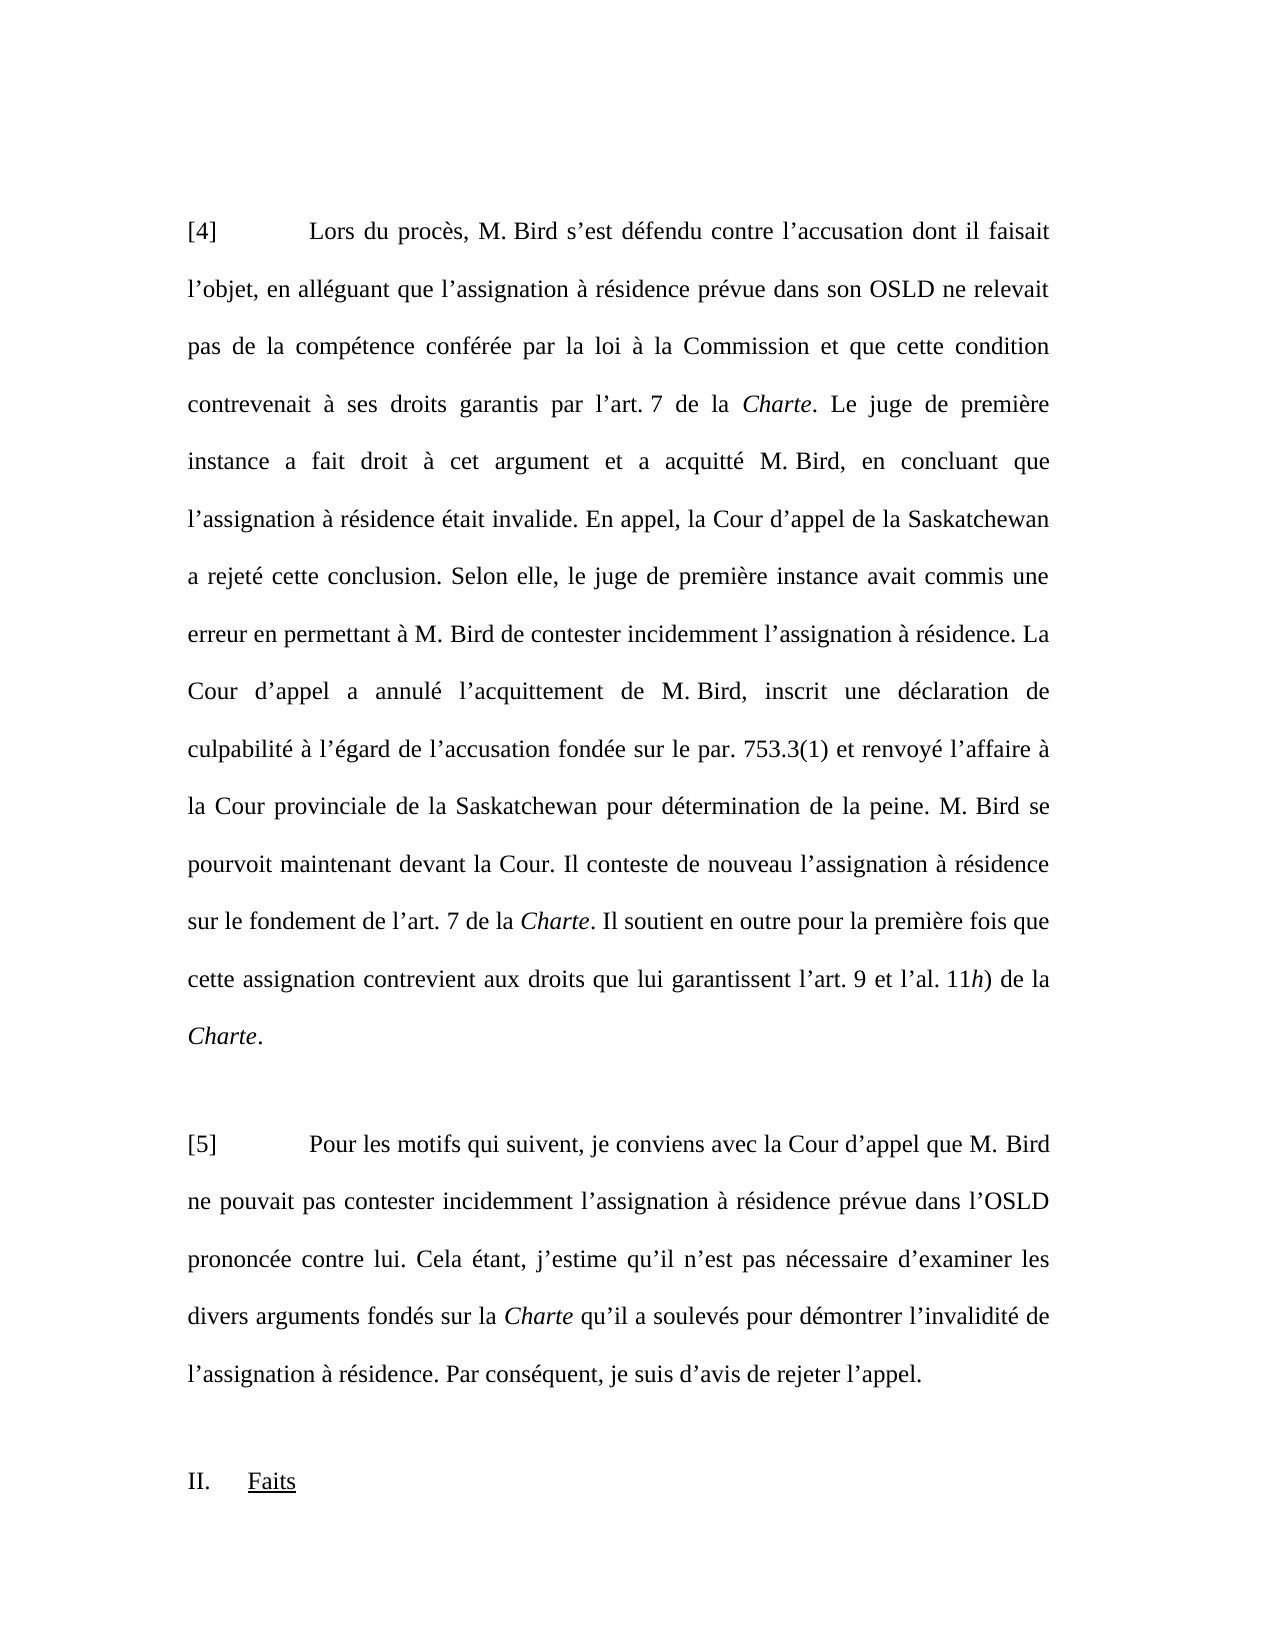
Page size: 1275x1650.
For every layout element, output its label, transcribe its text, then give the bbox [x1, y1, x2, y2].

title Faits [187, 1466, 1050, 1495]
text Lors du procès, M. Bird s’est défendu contre l’accusation dont il faisait l’objet, en alléguant que l’assignation à résidence prévue dans son OSLD ne relevait pas de la compétence conférée par la loi à la Commission et que cette condition contrevenait à ses droits garantis par l’art. 7 de la Charte. Le juge de première instance a fait droit à cet argument et a acquitté M. Bird, en concluant que l’assignation à résidence était invalide. En appel, la Cour d’appel de la Saskatchewan a rejeté cette conclusion. Selon elle, le juge de première instance avait commis une erreur en permettant à M. Bird de contester incidemment l’assignation à résidence. La Cour d’appel a annulé l’acquittement de M. Bird, inscrit une déclaration de culpabilité à l’égard de l’accusation fondée sur le par. 753.3(1) et renvoyé l’affaire à la Cour provinciale de la Saskatchewan pour détermination de la peine. M. Bird se pourvoit maintenant devant la Cour. Il conteste de nouveau l’assignation à résidence sur le fondement de l’art. 7 de la Charte. Il soutient en outre pour la première fois que cette assignation contrevient aux droits que lui garantissent l’art. 9 et l’al. 11h) de la Charte. [187, 216, 1050, 1050]
text Pour les motifs qui suivent, je conviens avec la Cour d’appel que M. Bird ne pouvait pas contester incidemment l’assignation à résidence prévue dans l’OSLD prononcée contre lui. Cela étant, j’estime qu’il n’est pas nécessaire d’examiner les divers arguments fondés sur la Charte qu’il a soulevés pour démontrer l’invalidité de l’assignation à résidence. Par conséquent, je suis d’avis de rejeter l’appel. [187, 1129, 1050, 1388]
